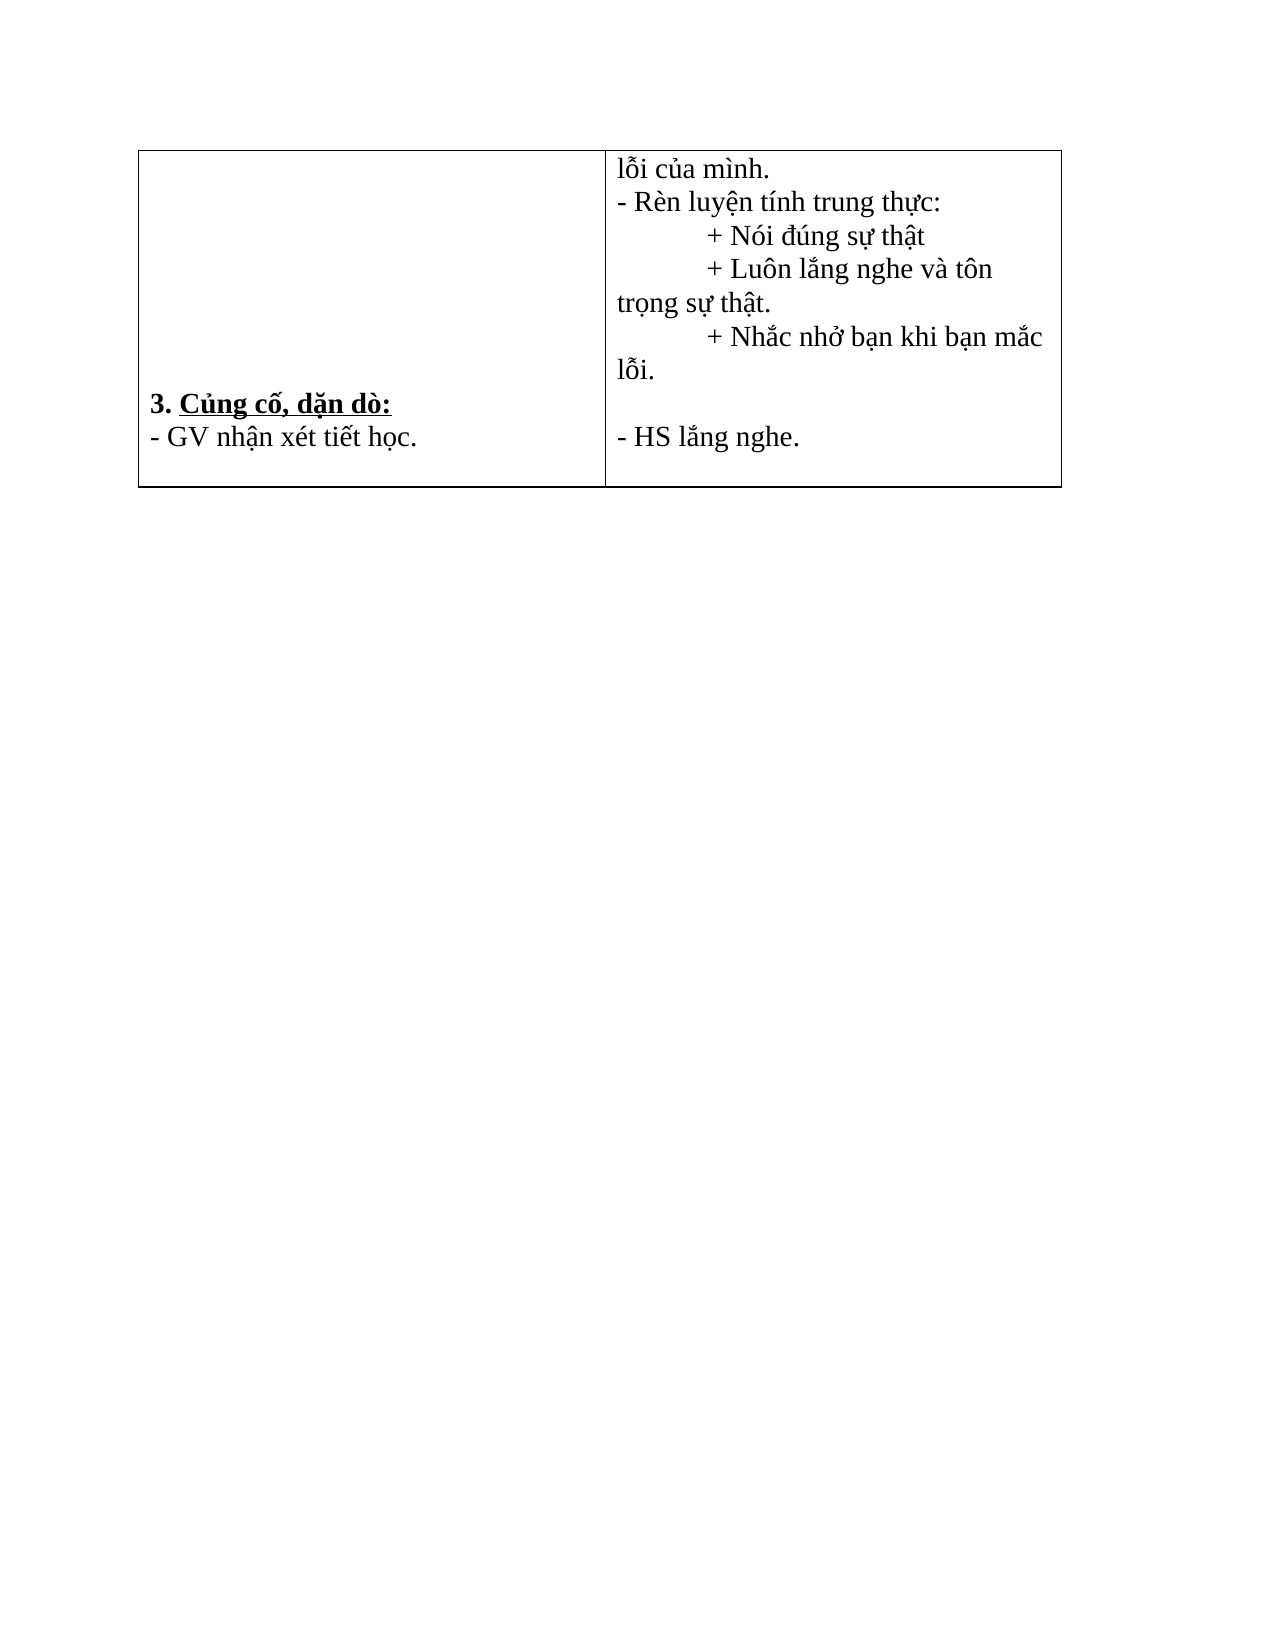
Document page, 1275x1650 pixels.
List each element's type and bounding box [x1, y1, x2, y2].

table_cell [139, 151, 605, 486]
table_cell [606, 151, 1061, 486]
